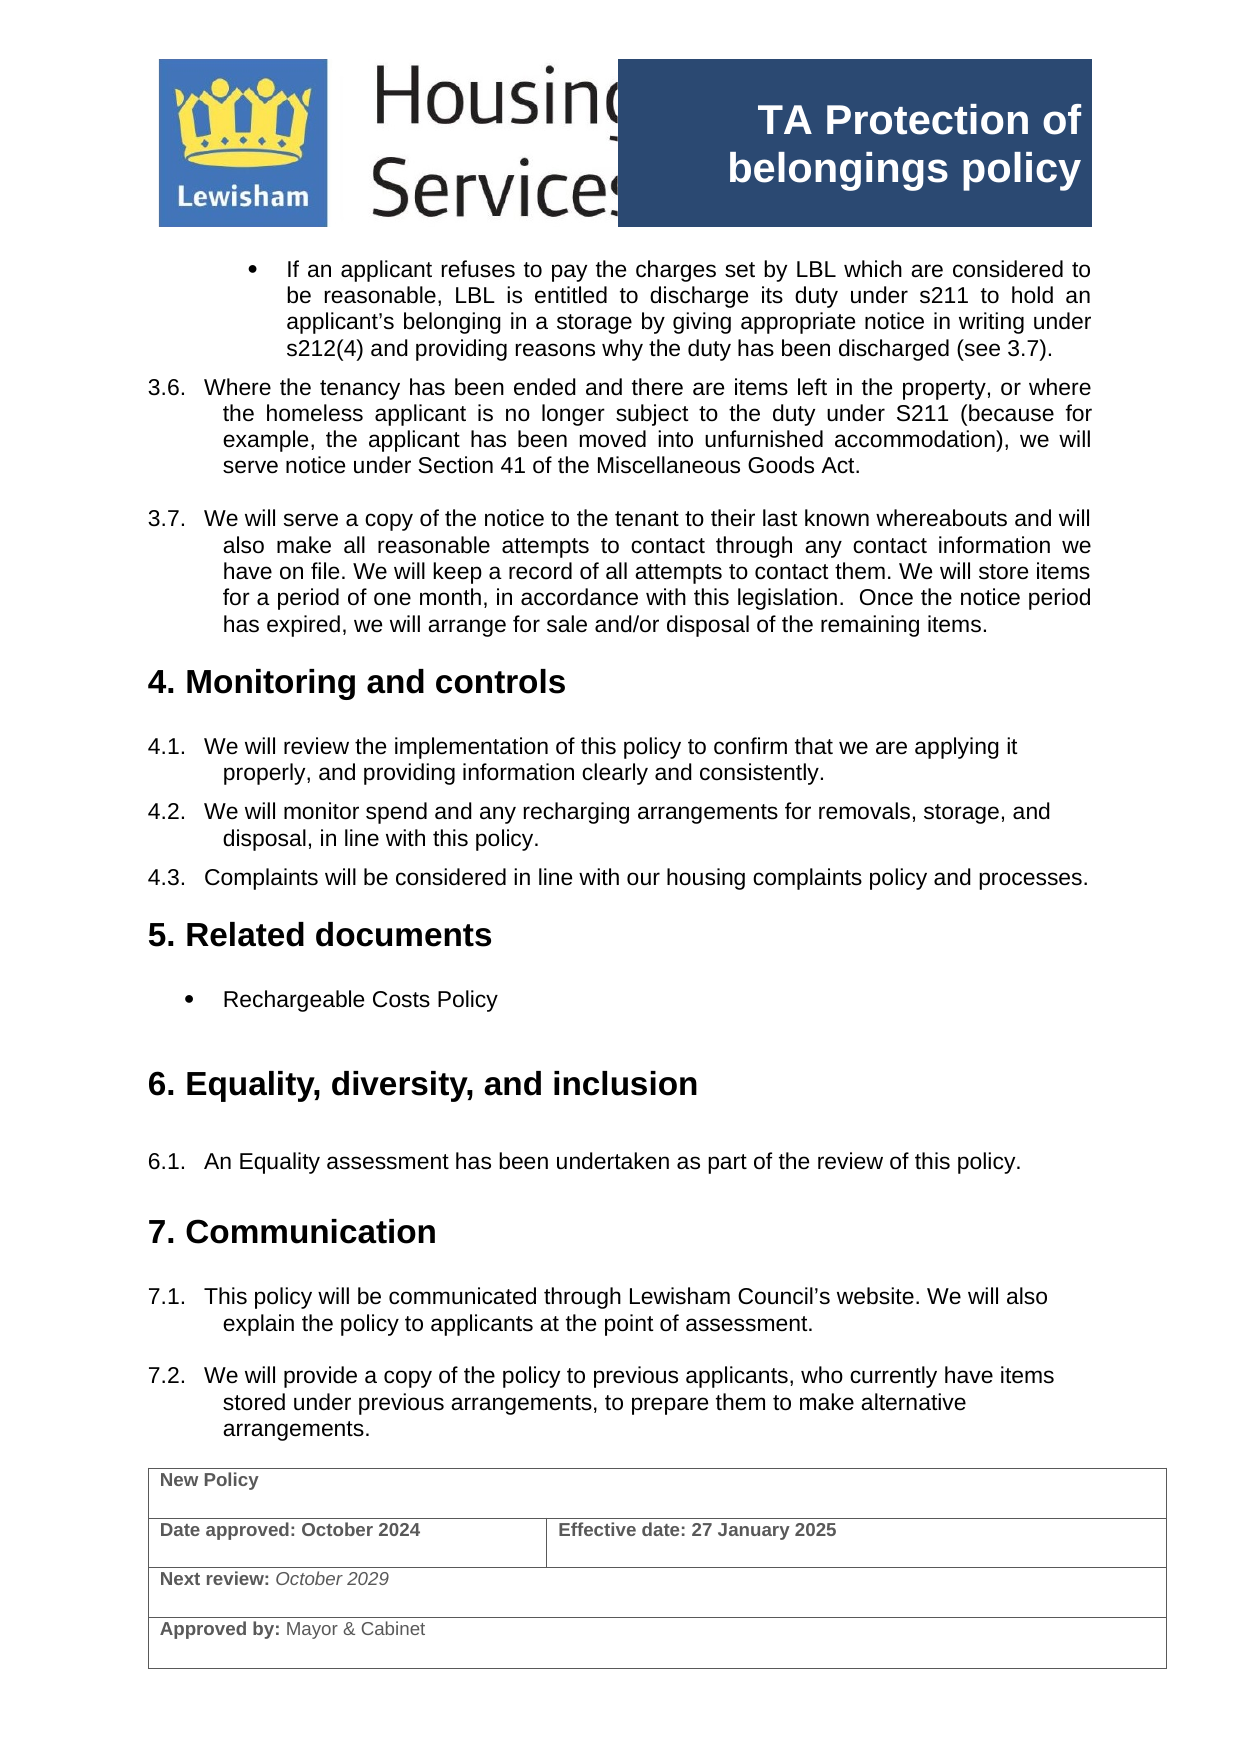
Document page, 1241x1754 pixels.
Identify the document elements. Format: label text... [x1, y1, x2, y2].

list Rechargeable Costs Policy [185, 986, 1092, 1012]
subtitle Related documents [148, 915, 1092, 953]
list We will provide a copy of the policy to previous applicants, who currently have items stored under previous arrangements, to prepare them to make alternative arrangements. [148, 1362, 1092, 1441]
subtitle Communication [148, 1212, 1092, 1251]
table_cell Effective date: 27 January 2025 [547, 1519, 1166, 1567]
subtitle Equality, diversity, and inclusion [148, 1063, 1092, 1102]
list If an applicant refuses to pay the charges set by LBL which are considered to be reasonable, LBL is entitled to discharge its duty under s211 to hold an applicant’s belonging in a storage by giving appropriate notice in writing under s212(4) and providing reasons why the duty has been discharged (see 3.7). [249, 256, 1092, 361]
table_cell Approved by: Mayor & Cabinet [149, 1618, 1166, 1667]
list Complaints will be considered in line with our housing complaints policy and processes. [148, 863, 1092, 890]
list Where the tenancy has been ended and there are items left in the property, or where the homeless applicant is no longer subject to the duty under S211 (because for example, the applicant has been moved into unfurnished accommodation), we will serve notice under Section 41 of the Miscellaneous Goods Act. [148, 373, 1092, 479]
subtitle Monitoring and controls [148, 662, 1092, 700]
table_cell Date approved: October 2024 [149, 1519, 546, 1567]
list We will monitor spend and any recharging arrangements for removals, storage, and disposal, in line with this policy. [148, 798, 1092, 851]
table_header New Policy [149, 1469, 1166, 1517]
list An Equality assessment has been undertaken as part of the review of this policy. [148, 1148, 1092, 1174]
table_cell Next review: October 2029 [149, 1568, 1166, 1617]
list We will serve a copy of the notice to the tenant to their last known whereabouts and will also make all reasonable attempts to contact through any contact information we have on file. We will keep a record of all attempts to contact them. We will store items for a period of one month, in accordance with this legislation. Once the notice period has expired, we will arrange for sale and/or disposal of the remaining items. [148, 505, 1092, 637]
list This policy will be communicated through Lewisham Council’s website. We will also explain the policy to applicants at the point of assessment. [148, 1283, 1092, 1336]
picture [158, 59, 618, 227]
list We will review the implementation of this policy to confirm that we are applying it properly, and providing information clearly and consistently. [148, 733, 1092, 786]
